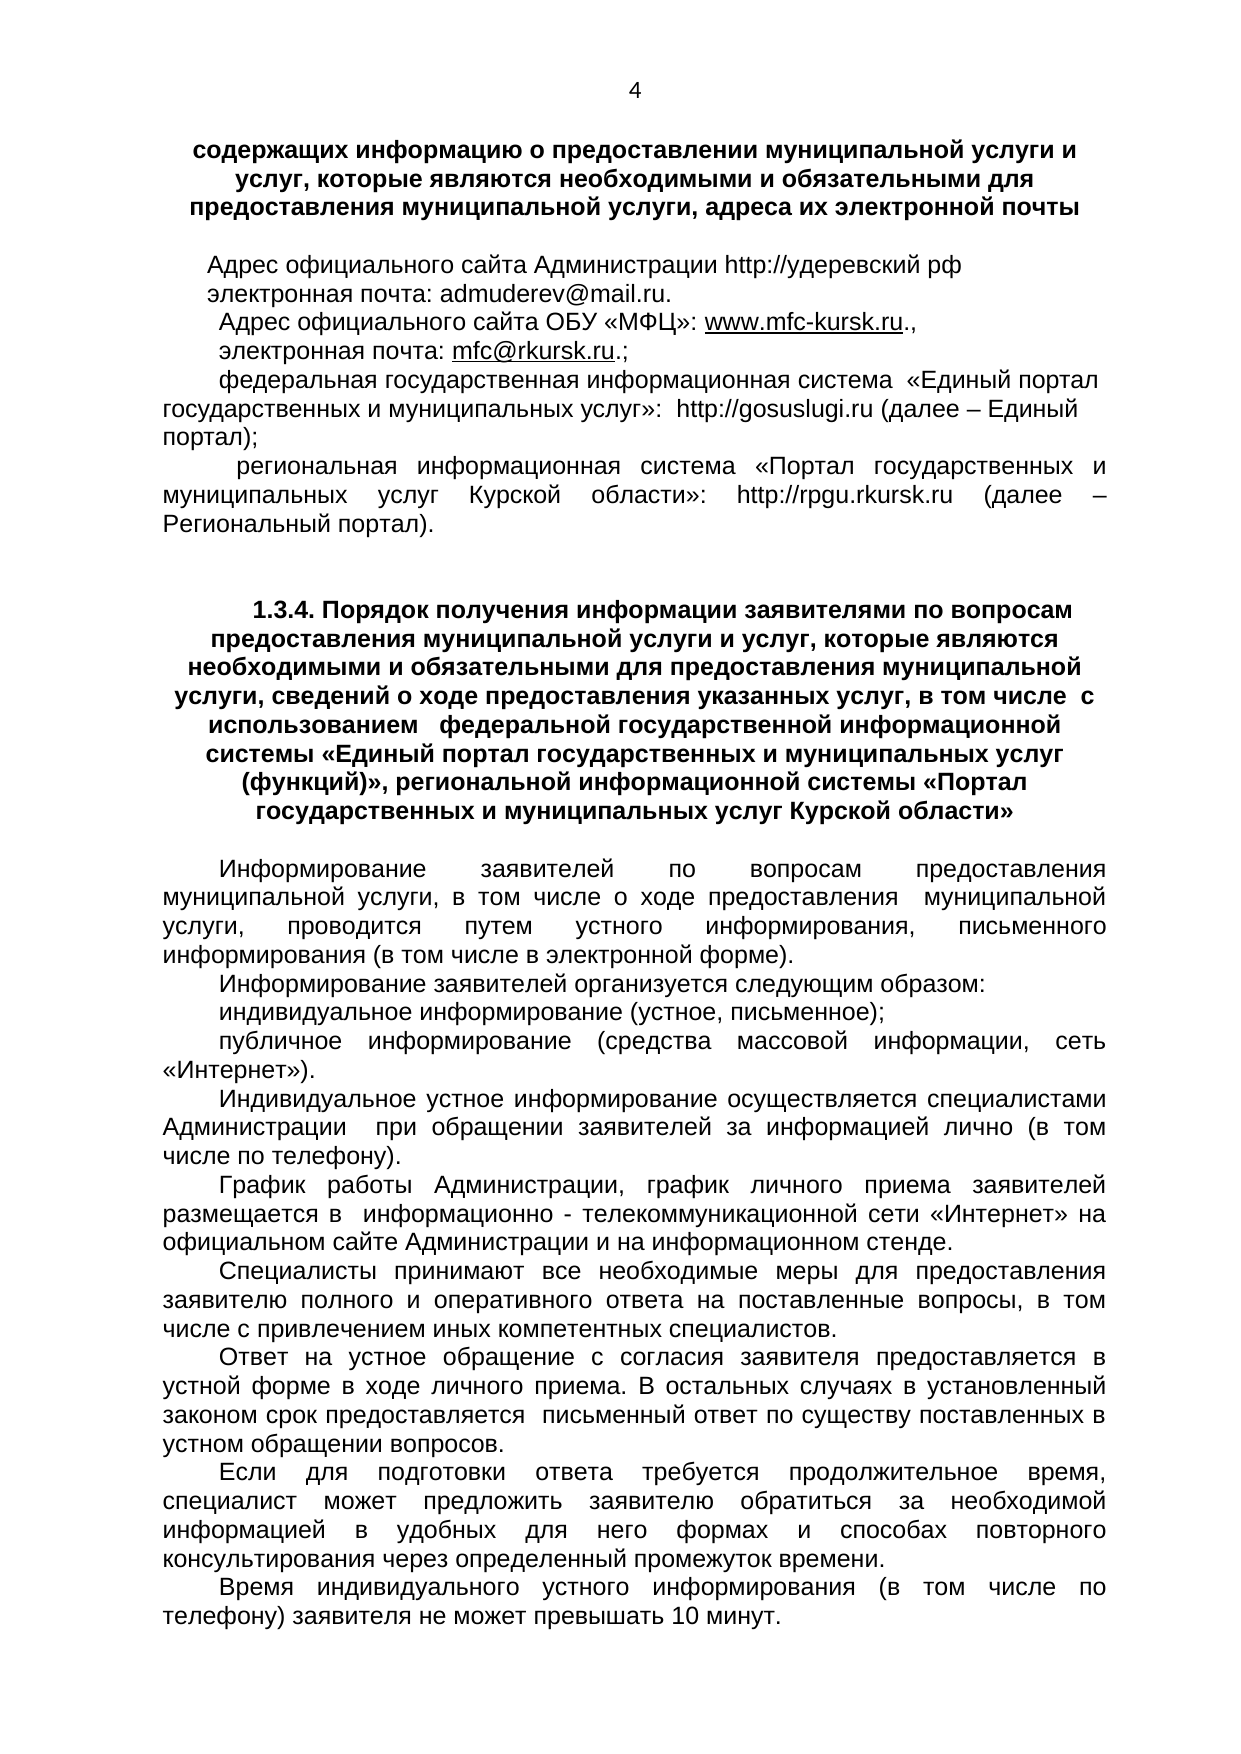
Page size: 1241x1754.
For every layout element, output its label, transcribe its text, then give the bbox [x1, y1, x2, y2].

text Время индивидуального устного информирования (в том числе по телефону) заявителя не может превышать 10 минут. [162, 1572, 1107, 1630]
text Информирование заявителей по вопросам предоставления муниципальной услуги, в том числе о ходе предоставления муниципальной услуги, проводится путем устного информирования, письменного информирования (в том числе в электронной форме). [162, 854, 1107, 969]
text Индивидуальное устное информирование осуществляется специалистами Администрации при обращении заявителей за информацией лично (в том числе по телефону). [162, 1084, 1107, 1170]
text Информирование заявителей организуется следующим образом: [162, 969, 1107, 997]
text Адрес официального сайта ОБУ «МФЦ»: www.mfc-kursk.ru., [162, 307, 1107, 336]
text Если для подготовки ответа требуется продолжительное время, специалист может предложить заявителю обратиться за необходимой информацией в удобных для него формах и способах повторного консультирования через определенный промежуток времени. [162, 1457, 1107, 1572]
text График работы Администрации, график личного приема заявителей размещается в информационно - телекоммуникационной сети «Интернет» на официальном сайте Администрации и на информационном стенде. [162, 1170, 1107, 1256]
text электронная почта: admuderev@mail.ru. [207, 279, 1107, 307]
text индивидуальное информирование (устное, письменное); [162, 997, 1107, 1026]
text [162, 135, 1107, 221]
text 1.3.4. Порядок получения информации заявителями по вопросам предоставления муниципальной услуги и услуг, которые являются необходимыми и обязательными для предоставления муниципальной услуги, сведений о ходе предоставления указанных услуг, в том числе с использованием федеральной государственной информационной системы «Единый портал государственных и муниципальных услуг (функций)», региональной информационной системы «Портал государственных и муниципальных услуг Курской области» [162, 595, 1107, 825]
text электронная почта: mfc@rkursk.ru.; [162, 336, 1107, 365]
text Ответ на устное обращение с согласия заявителя предоставляется в устной форме в ходе личного приема. В остальных случаях в установленный законом срок предоставляется письменный ответ по существу поставленных в устном обращении вопросов. [162, 1342, 1107, 1457]
text Адрес официального сайта Администрации http://удеревский рф [207, 250, 1107, 279]
text региональная информационная система «Портал государственных и муниципальных услуг Курской области»: http://rpgu.rkursk.ru (далее – Региональный портал). [162, 451, 1107, 537]
text публичное информирование (средства массовой информации, сеть «Интернет»). [162, 1026, 1107, 1084]
text федеральная государственная информационная система «Единый портал государственных и муниципальных услуг»: http://gosuslugi.ru (далее – Единый портал); [162, 365, 1107, 451]
text Специалисты принимают все необходимые меры для предоставления заявителю полного и оперативного ответа на поставленные вопросы, в том числе с привлечением иных компетентных специалистов. [162, 1256, 1107, 1342]
